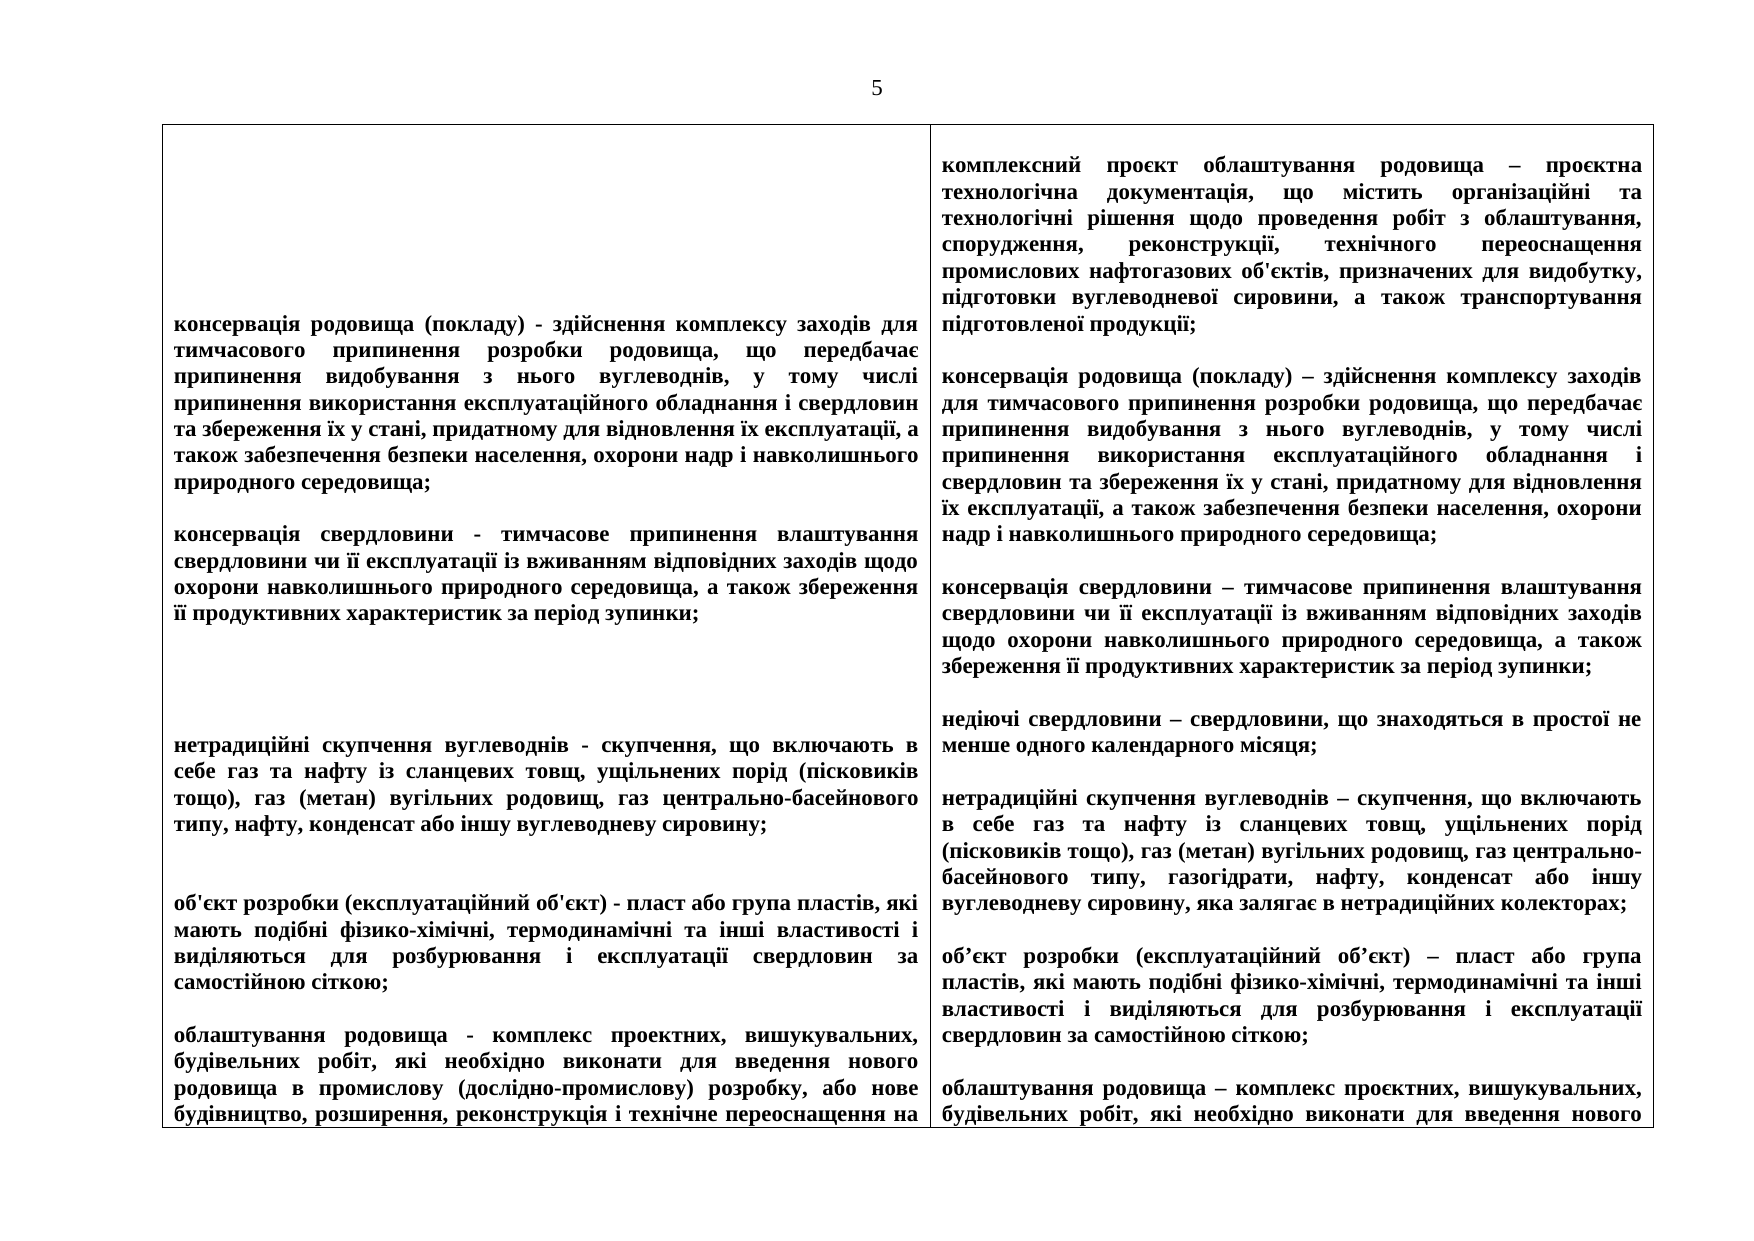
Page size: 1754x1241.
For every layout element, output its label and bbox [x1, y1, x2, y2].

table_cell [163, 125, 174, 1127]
table_cell [931, 125, 1653, 1127]
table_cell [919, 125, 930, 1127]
